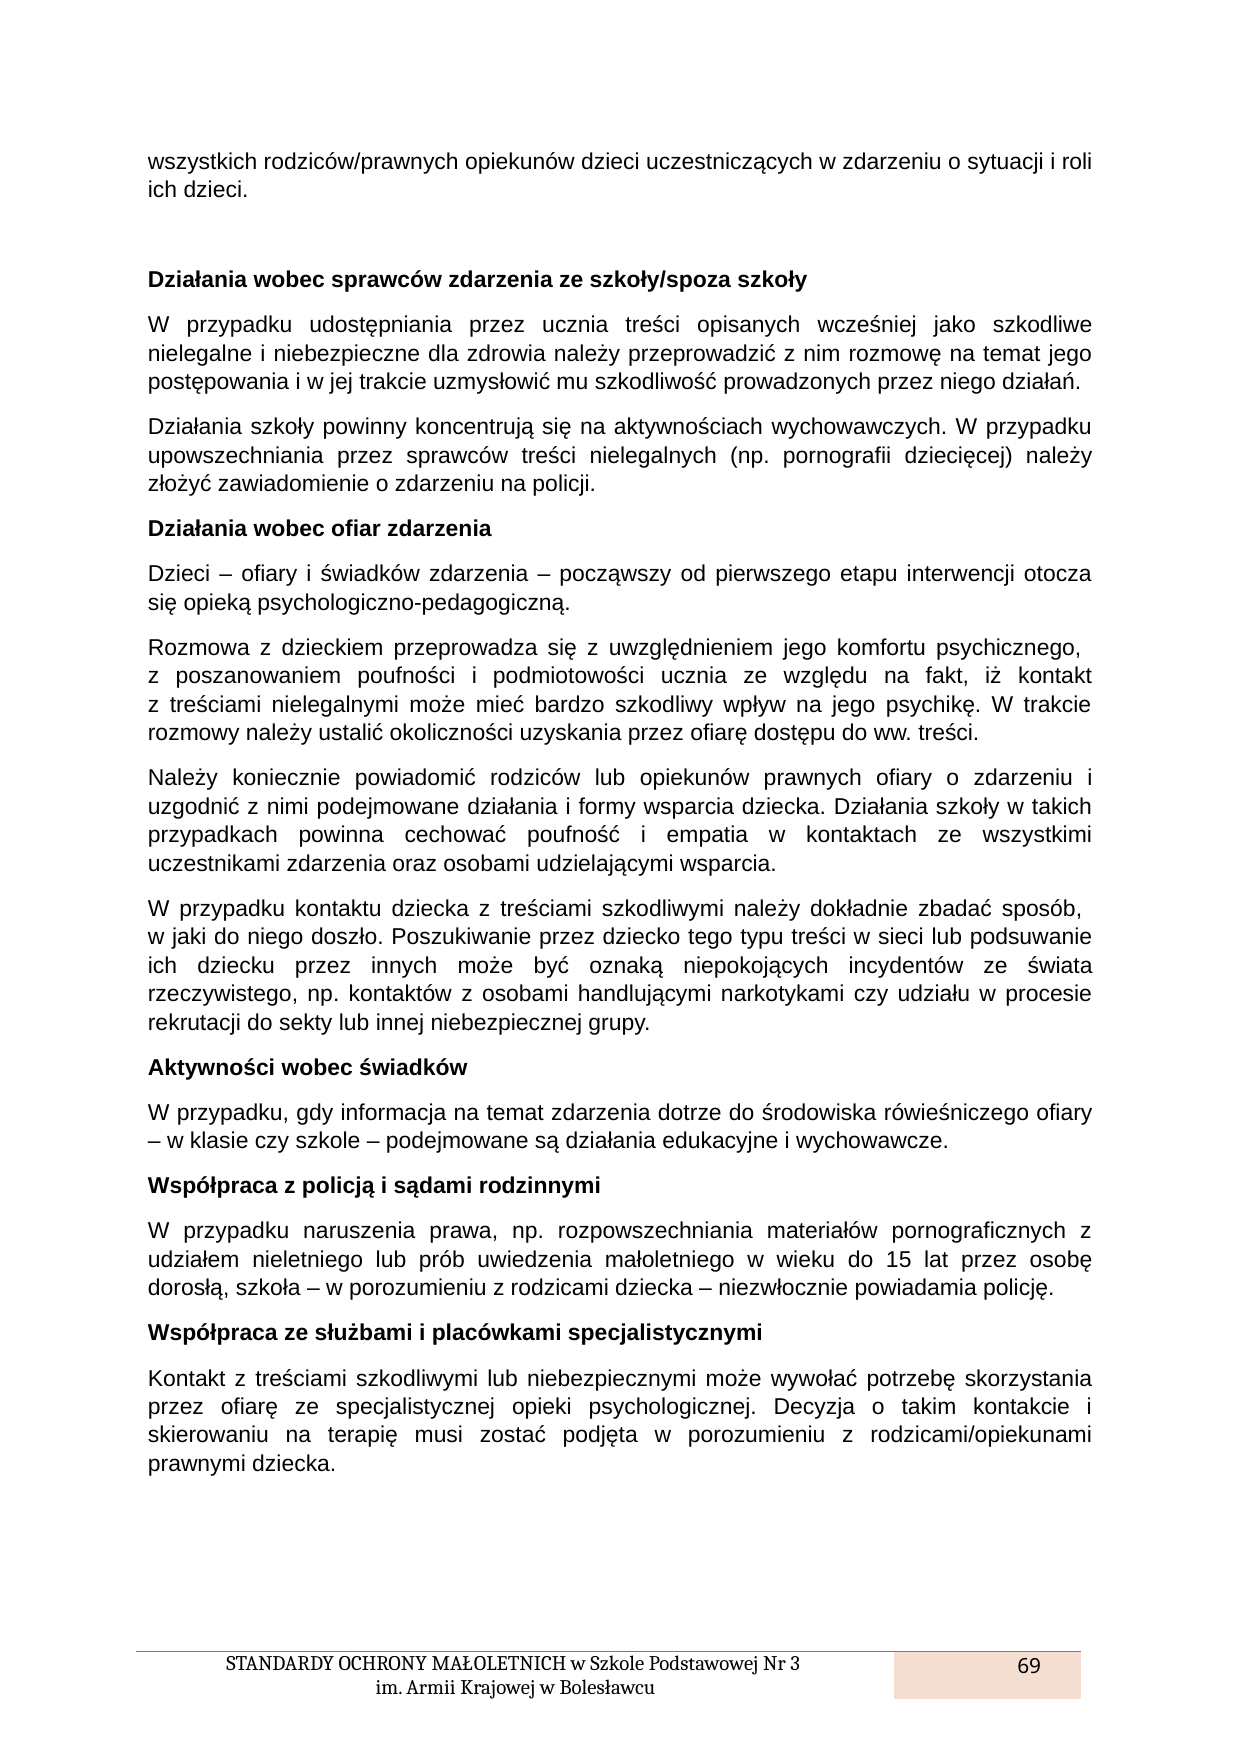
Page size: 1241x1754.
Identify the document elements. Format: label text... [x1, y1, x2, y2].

text W przypadku kontaktu dziecka z treściami szkodliwymi należy dokładnie zbadać sposób, w jaki do niego doszło. Poszukiwanie przez dziecko tego typu treści w sieci lub podsuwanie ich dziecku przez innych może być oznaką niepokojących incydentów ze świata rzeczywistego, np. kontaktów z osobami handlującymi narkotykami czy udziału w procesie rekrutacji do sekty lub innej niebezpiecznej grupy. [148, 895, 1093, 1035]
text W przypadku, gdy informacja na temat zdarzenia dotrze do środowiska rówieśniczego ofiary – w klasie czy szkole – podejmowane są działania edukacyjne i wychowawcze. [148, 1099, 1093, 1153]
text Rozmowa z dzieckiem przeprowadza się z uwzględnieniem jego komfortu psychicznego, z poszanowaniem poufności i podmiotowości ucznia ze względu na fakt, iż kontakt z treściami nielegalnymi może mieć bardzo szkodliwy wpływ na jego psychikę. W trakcie rozmowy należy ustalić okoliczności uzyskania przez ofiarę dostępu do ww. treści. [148, 634, 1093, 746]
text Aktywności wobec świadków [148, 1054, 1093, 1080]
text Należy koniecznie powiadomić rodziców lub opiekunów prawnych ofiary o zdarzeniu i uzgodnić z nimi podejmowane działania i formy wsparcia dziecka. Działania szkoły w takich przypadkach powinna cechować poufność i empatia w kontaktach ze wszystkimi uczestnikami zdarzenia oraz osobami udzielającymi wsparcia. [148, 764, 1093, 876]
text Współpraca z policją i sądami rodzinnymi [148, 1172, 1093, 1199]
text Współpraca ze służbami i placówkami specjalistycznymi [148, 1319, 1093, 1346]
text W przypadku naruszenia prawa, np. rozpowszechniania materiałów pornograficznych z udziałem nieletniego lub prób uwiedzenia małoletniego w wieku do 15 lat przez osobę dorosłą, szkoła – w porozumieniu z rodzicami dziecka – niezwłocznie powiadamia policję. [148, 1217, 1093, 1301]
text Działania wobec sprawców zdarzenia ze szkoły/spoza szkoły [148, 266, 1093, 293]
text Dzieci – ofiary i świadków zdarzenia – począwszy od pierwszego etapu interwencji otocza się opieką psychologiczno-pedagogiczną. [148, 560, 1093, 615]
text Działania szkoły powinny koncentrują się na aktywnościach wychowawczych. W przypadku upowszechniania przez sprawców treści nielegalnych (np. pornografii dziecięcej) należy złożyć zawiadomienie o zdarzeniu na policji. [148, 413, 1093, 497]
text W przypadku udostępniania przez ucznia treści opisanych wcześniej jako szkodliwe nielegalne i niebezpieczne dla zdrowia należy przeprowadzić z nim rozmowę na temat jego postępowania i w jej trakcie uzmysłowić mu szkodliwość prowadzonych przez niego działań. [148, 311, 1093, 394]
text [148, 148, 1093, 202]
text Działania wobec ofiar zdarzenia [148, 515, 1093, 542]
text Kontakt z treściami szkodliwymi lub niebezpiecznymi może wywołać potrzebę skorzystania przez ofiarę ze specjalistycznej opieki psychologicznej. Decyzja o takim kontakcie i skierowaniu na terapię musi zostać podjęta w porozumieniu z rodzicami/opiekunami prawnymi dziecka. [148, 1364, 1093, 1476]
